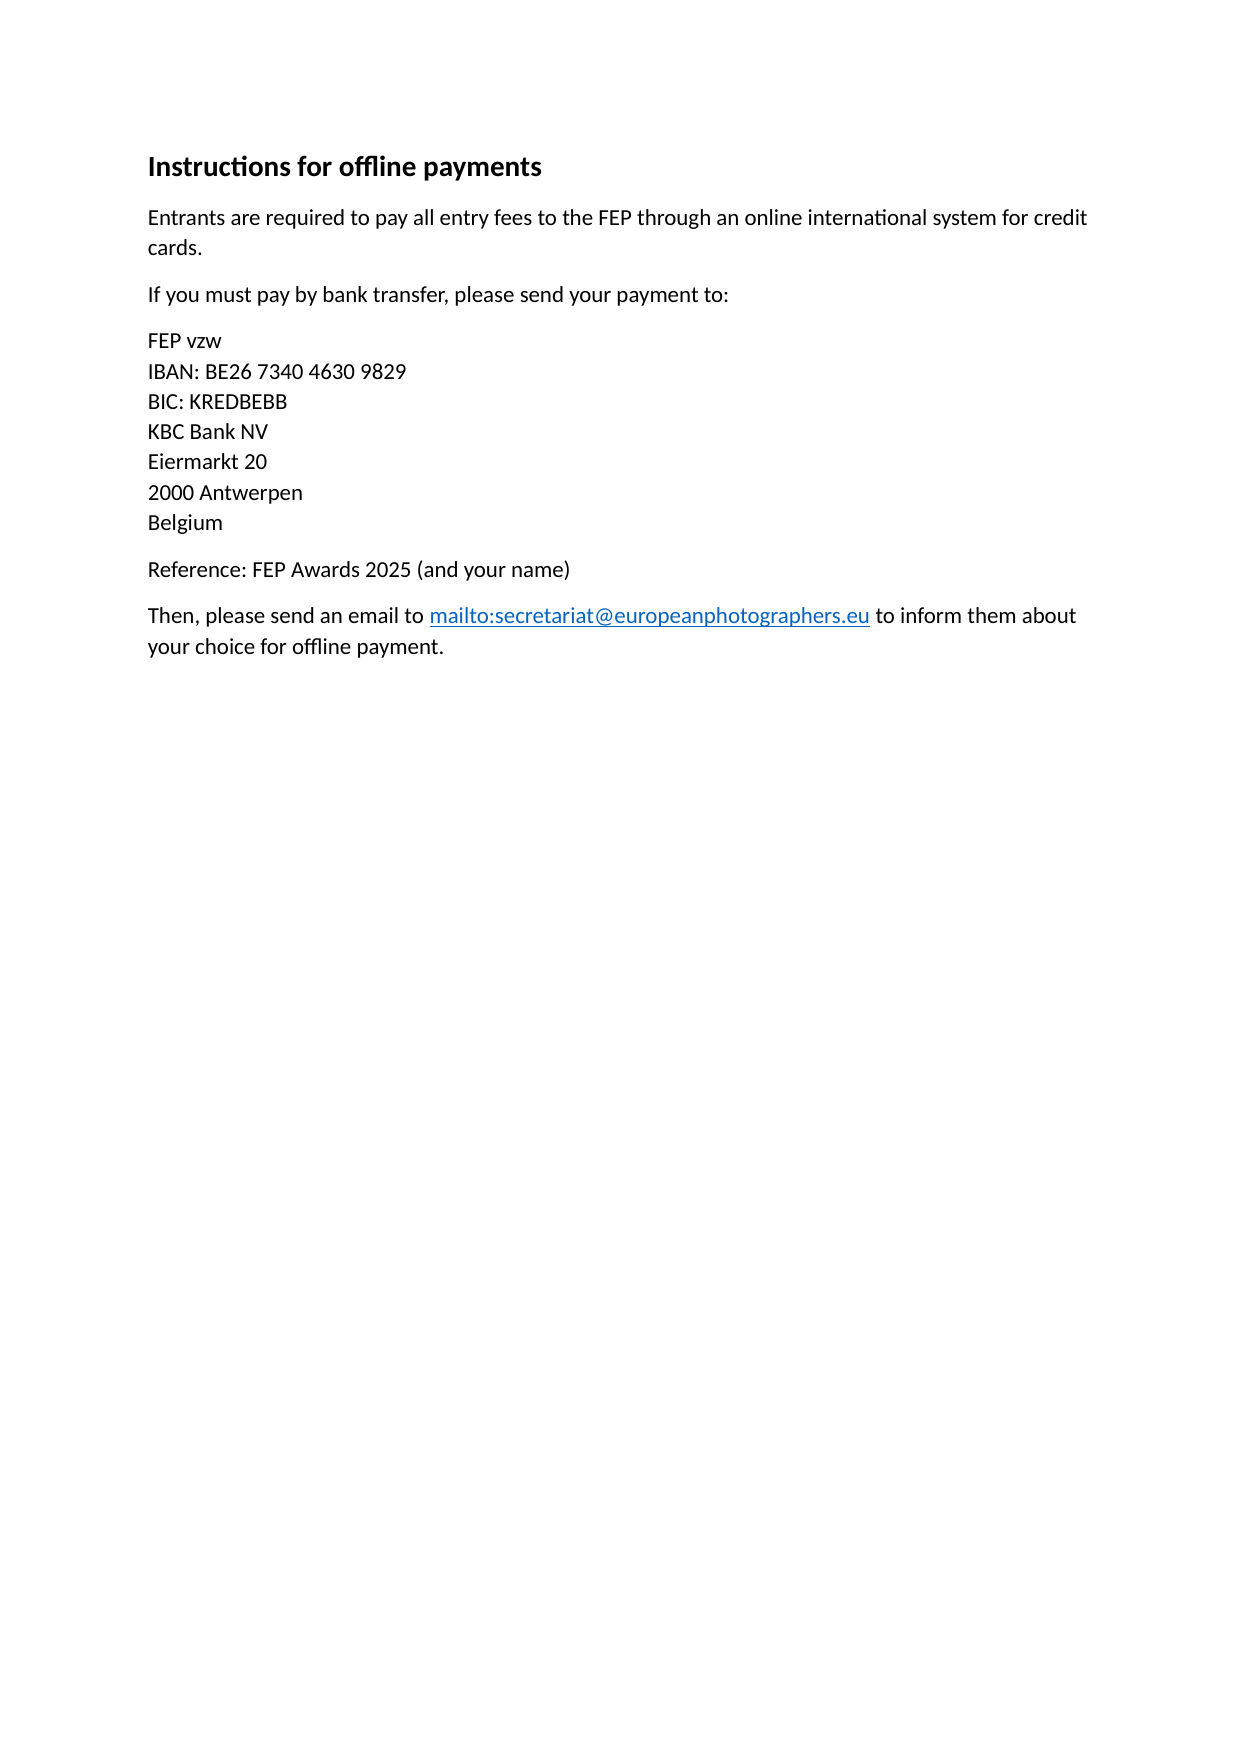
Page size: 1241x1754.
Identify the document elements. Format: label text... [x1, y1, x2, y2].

text Reference: FEP Awards 2025 (and your name) [148, 555, 1093, 583]
text Entrants are required to pay all entry fees to the FEP through an online international system for credit cards. [148, 203, 1093, 261]
text If you must pay by bank transfer, please send your payment to: [148, 280, 1093, 308]
text Instructions for offline payments [148, 148, 1093, 183]
text Then, please send an email to mailto:secretariat@europeanphotographers.eu to inform them about your choice for offline payment. [148, 602, 1093, 660]
text FEP vzw IBAN: BE26 7340 4630 9829 BIC: KREDBEBB KBC Bank NV Eiermarkt 20 2000 Antwerpen Belgium [148, 327, 1093, 536]
